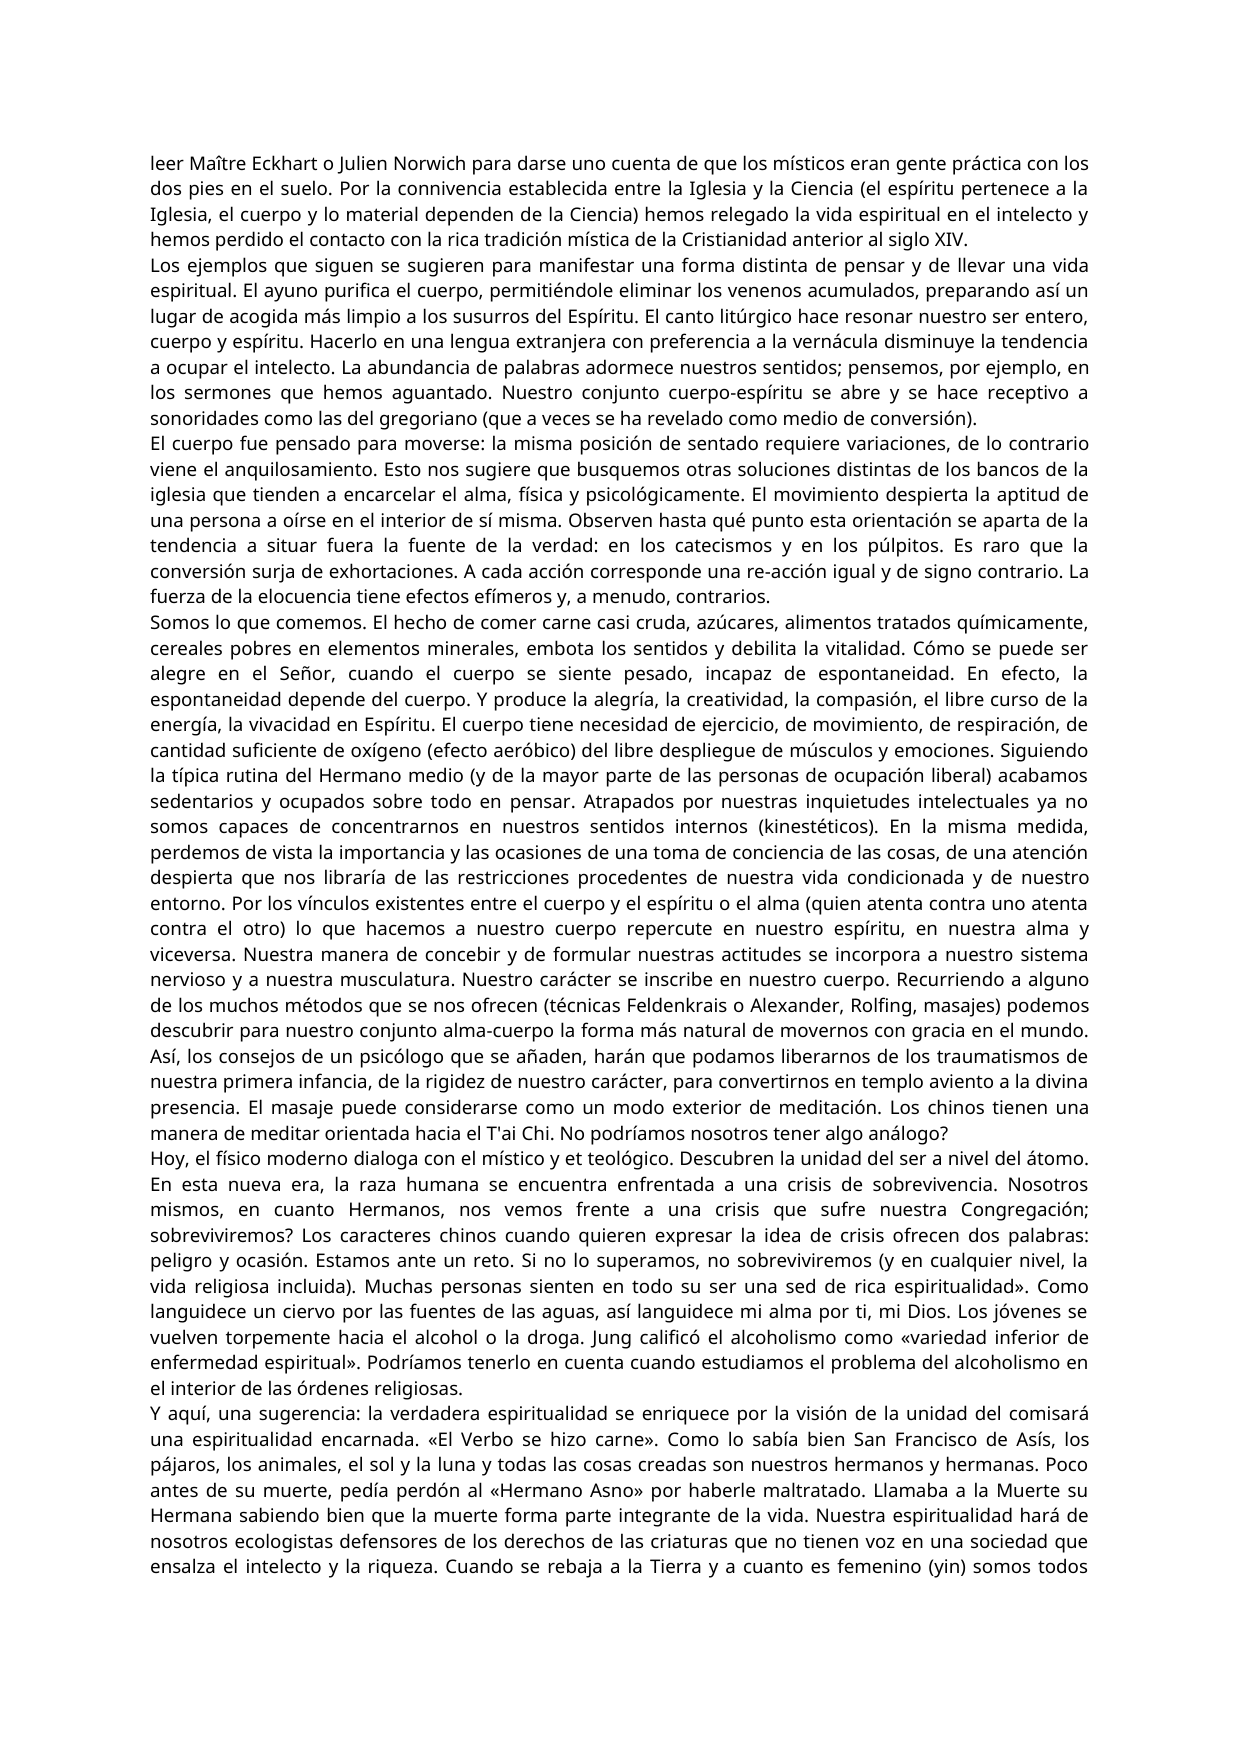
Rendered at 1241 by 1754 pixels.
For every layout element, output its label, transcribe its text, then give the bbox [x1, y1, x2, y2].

text Hoy, el físico moderno dialoga con el místico y et teológico. Descubren la unidad del ser a nivel del átomo. En esta nueva era, la raza humana se encuentra enfrentada a una crisis de sobrevivencia. Nosotros mismos, en cuanto Hermanos, nos vemos frente a una crisis que sufre nuestra Congregación; sobreviviremos? Los caracteres chinos cuando quieren expresar la idea de crisis ofrecen dos palabras: peligro y ocasión. Estamos ante un reto. Si no lo superamos, no sobreviviremos (y en cualquier nivel, la vida religiosa incluida). Muchas personas sienten en todo su ser una sed de rica espiritualidad». Como languidece un ciervo por las fuentes de las aguas, así languidece mi alma por ti, mi Dios. Los jóvenes se vuelven torpemente hacia el alcohol o la droga. Jung calificó el alcoholismo como «variedad inferior de enfermedad espiritual». Podríamos tenerlo en cuenta cuando estudiamos el problema del alcoholismo en el interior de las órdenes religiosas. [150, 1145, 1090, 1401]
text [150, 150, 1090, 252]
text Los ejemplos que siguen se sugieren para manifestar una forma distinta de pensar y de llevar una vida espiritual. El ayuno purifica el cuerpo, permitiéndole eliminar los venenos acumulados, preparando así un lugar de acogida más limpio a los susurros del Espíritu. El canto litúrgico hace resonar nuestro ser entero, cuerpo y espíritu. Hacerlo en una lengua extranjera con preferencia a la vernácula disminuye la tendencia a ocupar el intelecto. La abundancia de palabras adormece nuestros sentidos; pensemos, por ejemplo, en los sermones que hemos aguantado. Nuestro conjunto cuerpo-espíritu se abre y se hace receptivo a sonoridades como las del gregoriano (que a veces se ha revelado como medio de conversión). [150, 252, 1090, 431]
text El cuerpo fue pensado para moverse: la misma posición de sentado requiere variaciones, de lo contrario viene el anquilosamiento. Esto nos sugiere que busquemos otras soluciones distintas de los bancos de la iglesia que tienden a encarcelar el alma, física y psicológicamente. El movimiento despierta la aptitud de una persona a oírse en el interior de sí misma. Observen hasta qué punto esta orientación se aparta de la tendencia a situar fuera la fuente de la verdad: en los catecismos y en los púlpitos. Es raro que la conversión surja de exhortaciones. A cada acción corresponde una re-acción igual y de signo contrario. La fuerza de la elocuencia tiene efectos efímeros y, a menudo, contrarios. [150, 431, 1090, 609]
text Somos lo que comemos. El hecho de comer carne casi cruda, azúcares, alimentos tratados químicamente, cereales pobres en elementos minerales, embota los sentidos y debilita la vitalidad. Cómo se puede ser alegre en el Señor, cuando el cuerpo se siente pesado, incapaz de espontaneidad. En efecto, la espontaneidad depende del cuerpo. Y produce la alegría, la creatividad, la compasión, el libre curso de la energía, la vivacidad en Espíritu. El cuerpo tiene necesidad de ejercicio, de movimiento, de respiración, de cantidad suficiente de oxígeno (efecto aeróbico) del libre despliegue de músculos y emociones. Siguiendo la típica rutina del Hermano medio (y de la mayor parte de las personas de ocupación liberal) acabamos sedentarios y ocupados sobre todo en pensar. Atrapados por nuestras inquietudes intelectuales ya no somos capaces de concentrarnos en nuestros sentidos internos (kinestéticos). En la misma medida, perdemos de vista la importancia y las ocasiones de una toma de conciencia de las cosas, de una atención despierta que nos libraría de las restricciones procedentes de nuestra vida condicionada y de nuestro entorno. Por los vínculos existentes entre el cuerpo y el espíritu o el alma (quien atenta contra uno atenta contra el otro) lo que hacemos a nuestro cuerpo repercute en nuestro espíritu, en nuestra alma y viceversa. Nuestra manera de concebir y de formular nuestras actitudes se incorpora a nuestro sistema nervioso y a nuestra musculatura. Nuestro carácter se inscribe en nuestro cuerpo. Recurriendo a alguno de los muchos métodos que se nos ofrecen (técnicas Feldenkrais o Alexander, Rolfing, masajes) podemos descubrir para nuestro conjunto alma-cuerpo la forma más natural de movernos con gracia en el mundo. Así, los consejos de un psicólogo que se añaden, harán que podamos liberarnos de los traumatismos de nuestra primera infancia, de la rigidez de nuestro carácter, para convertirnos en templo aviento a la divina presencia. El masaje puede considerarse como un modo exterior de meditación. Los chinos tienen una manera de meditar orientada hacia el T'ai Chi. No podríamos nosotros tener algo análogo? [150, 609, 1090, 1145]
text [150, 1401, 1090, 1579]
